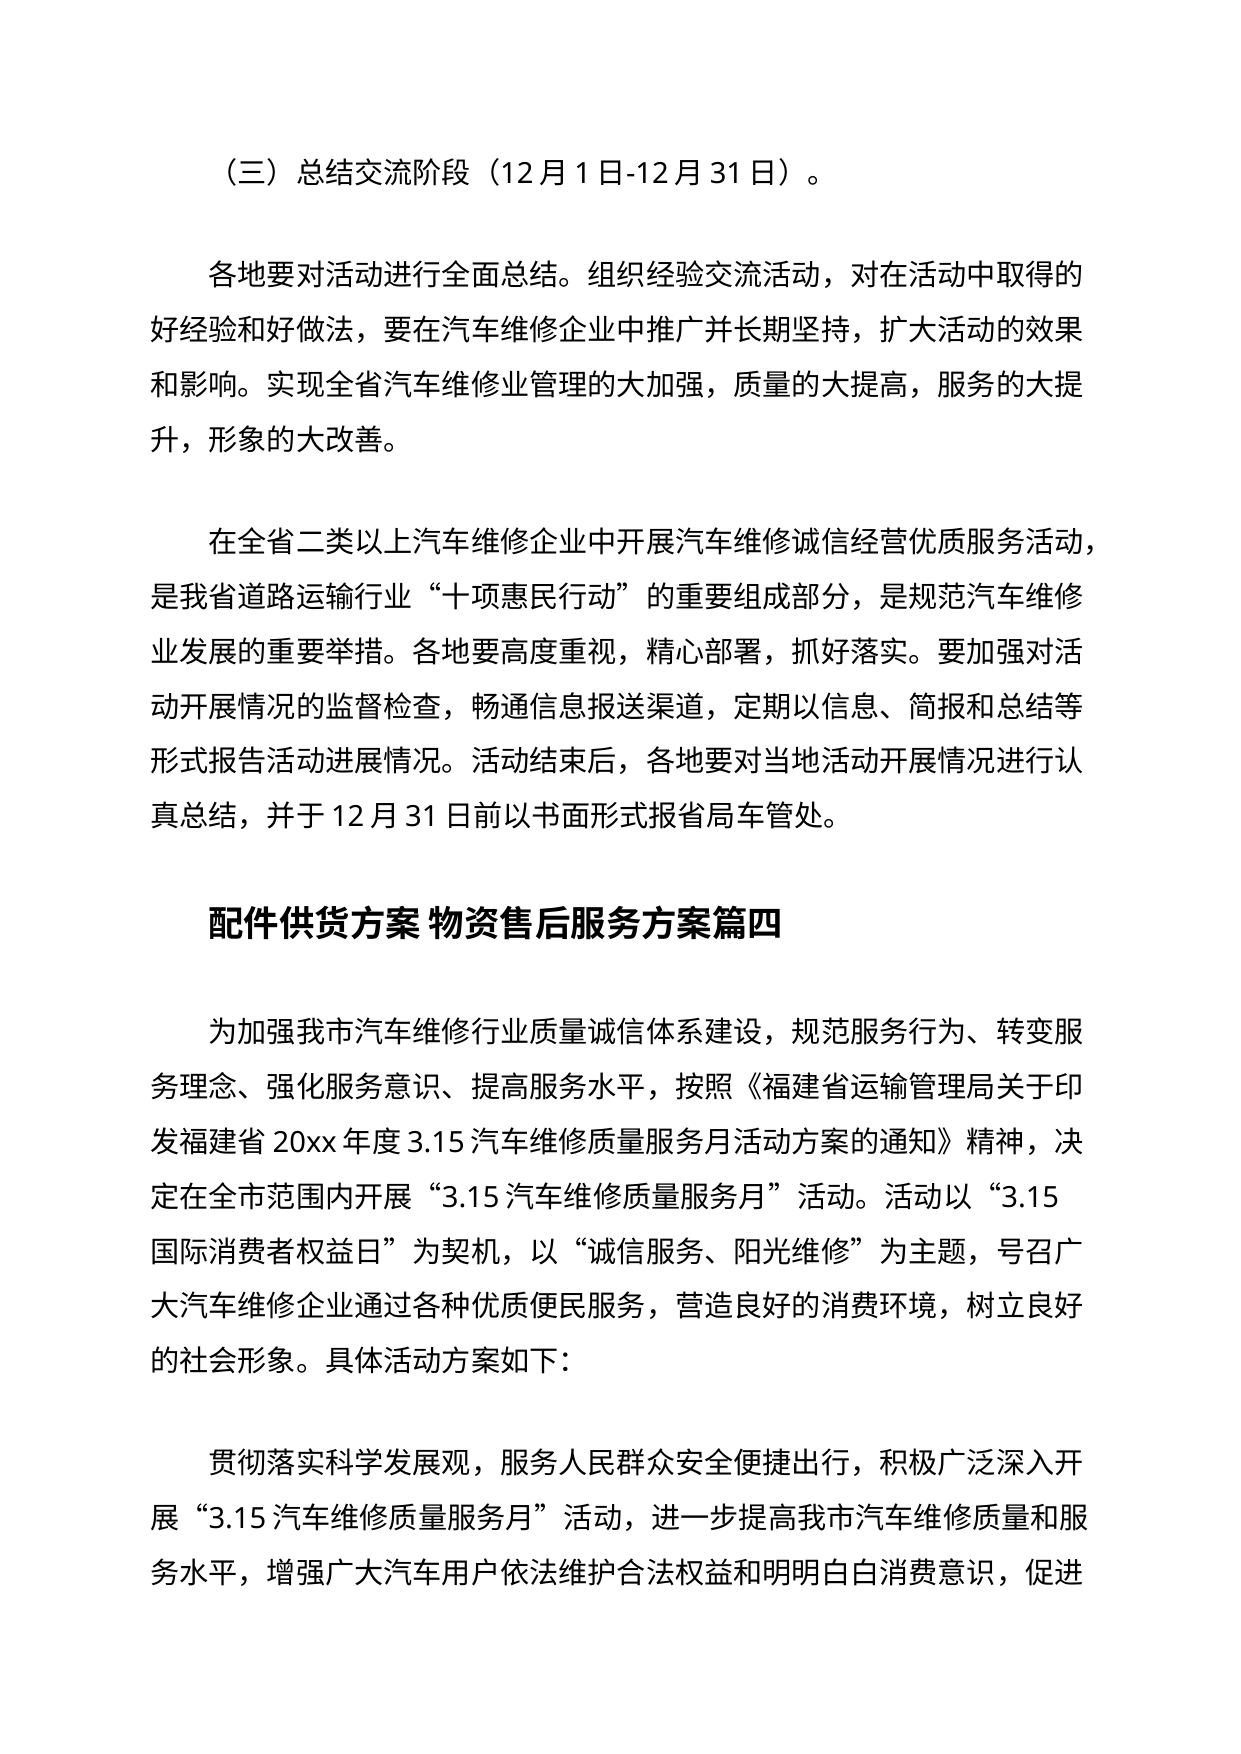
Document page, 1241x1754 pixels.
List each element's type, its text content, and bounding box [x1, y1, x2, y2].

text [150, 1440, 1090, 1592]
text 在全省二类以上汽车维修企业中开展汽车维修诚信经营优质服务活动，是我省道路运输行业“十项惠民行动”的重要组成部分，是规范汽车维修业发展的重要举措。各地要高度重视，精心部署，抓好落实。要加强对活动开展情况的监督检查，畅通信息报送渠道，定期以信息、简报和总结等形式报告活动进展情况。活动结束后，各地要对当地活动开展情况进行认真总结，并于12月31日前以书面形式报省局车管处。 [150, 518, 1090, 835]
text （三）总结交流阶段（12月1日-12月31日）。 [150, 150, 1090, 192]
text 为加强我市汽车维修行业质量诚信体系建设，规范服务行为、转变服务理念、强化服务意识、提高服务水平，按照《福建省运输管理局关于印发福建省20xx年度3.15汽车维修质量服务月活动方案的通知》精神，决定在全市范围内开展“3.15汽车维修质量服务月”活动。活动以“3.15国际消费者权益日”为契机，以“诚信服务、阳光维修”为主题，号召广大汽车维修企业通过各种优质便民服务，营造良好的消费环境，树立良好的社会形象。具体活动方案如下： [150, 1008, 1090, 1380]
text 配件供货方案 物资售后服务方案篇四 [150, 895, 1090, 946]
text 各地要对活动进行全面总结。组织经验交流活动，对在活动中取得的好经验和好做法，要在汽车维修企业中推广并长期坚持，扩大活动的效果和影响。实现全省汽车维修业管理的大加强，质量的大提高，服务的大提升，形象的大改善。 [150, 252, 1090, 459]
